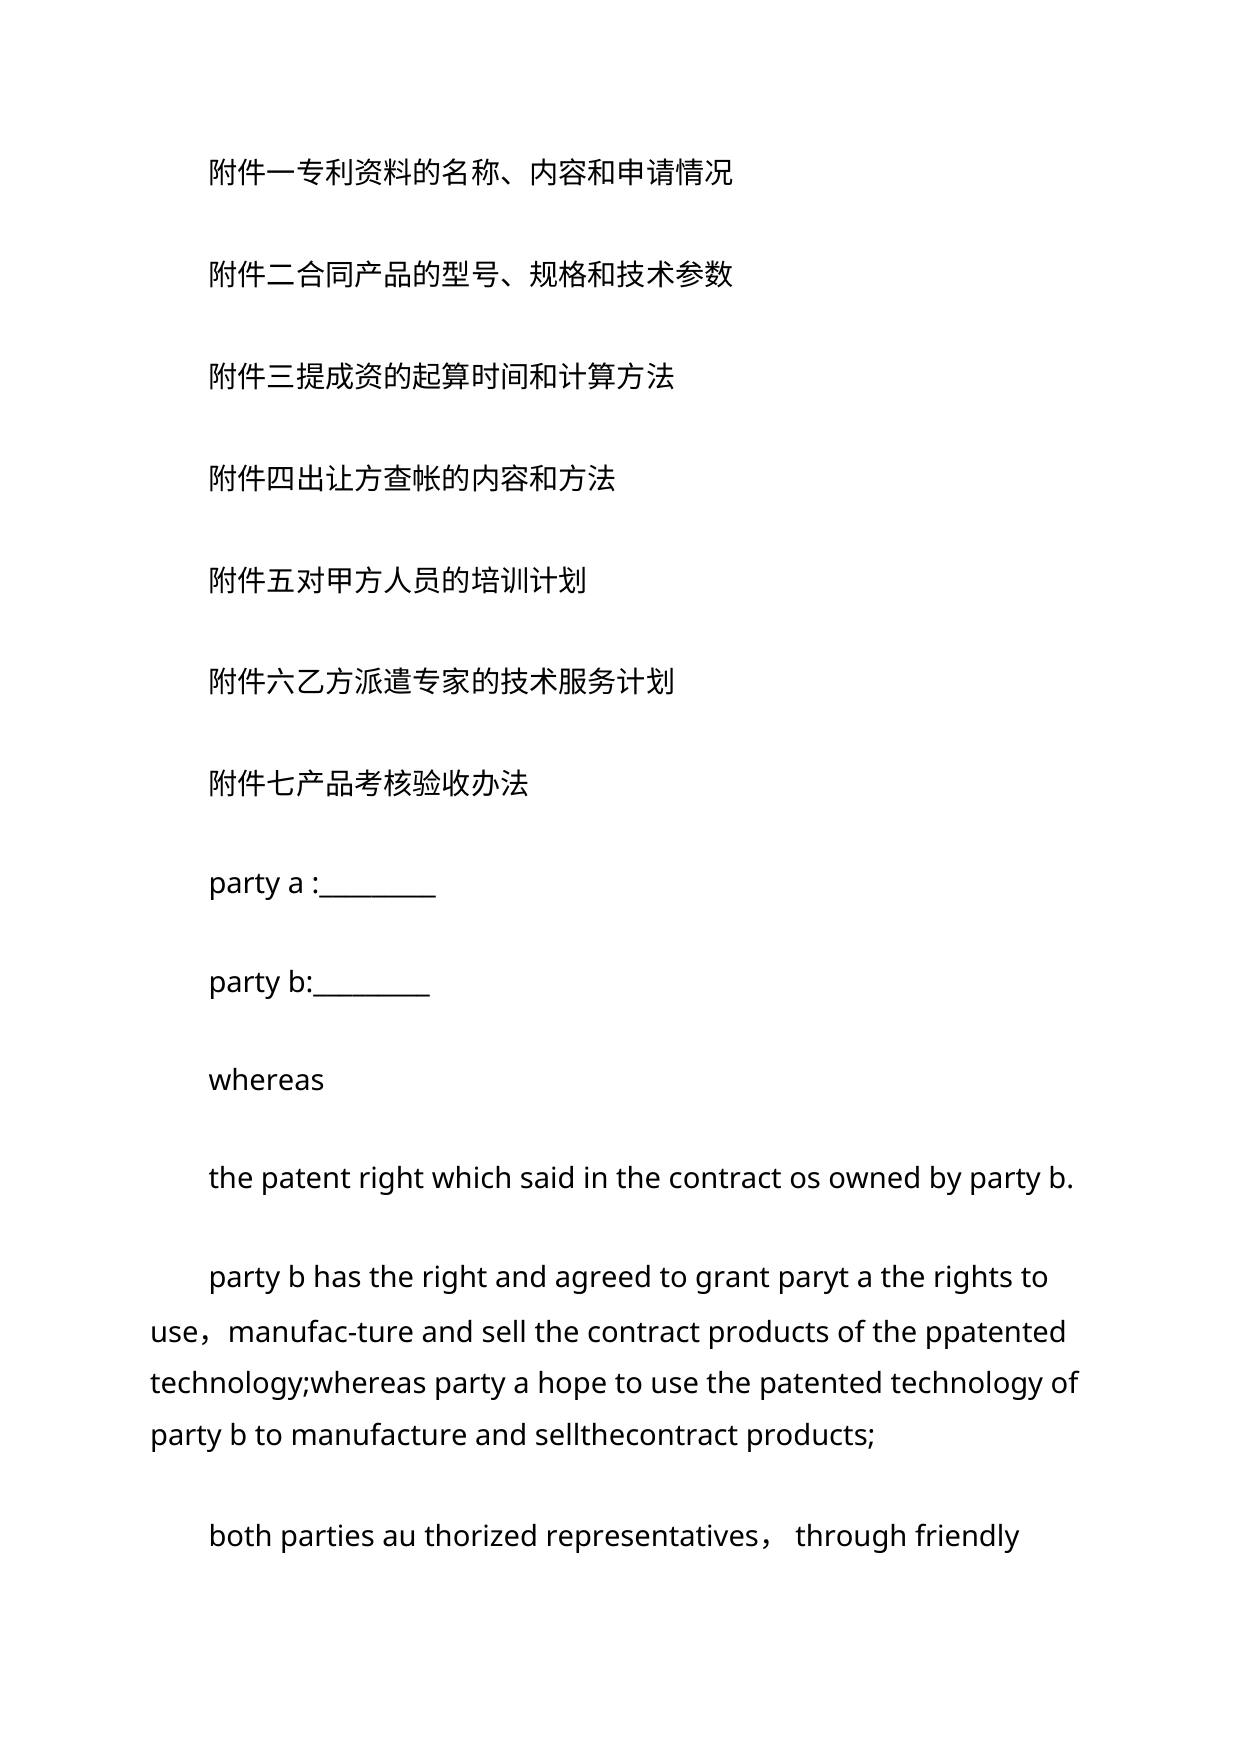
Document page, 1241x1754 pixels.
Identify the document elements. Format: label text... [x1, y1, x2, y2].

text 附件二合同产品的型号、规格和技术参数 [150, 252, 1090, 294]
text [150, 1513, 1090, 1555]
text 附件六乙方派遣专家的技术服务计划 [150, 659, 1090, 701]
text whereas [150, 1059, 1090, 1099]
text 附件四出让方查帐的内容和方法 [150, 455, 1090, 498]
text party a :_________ [150, 862, 1090, 902]
text 附件七产品考核验收办法 [150, 761, 1090, 803]
text the patent right which said in the contract os owned by party b. [150, 1158, 1090, 1197]
text party b:_________ [150, 961, 1090, 1001]
text party b has the right and agreed to grant paryt a the rights to use，manufac-ture and sell the contract products of the ppatented technology;whereas party a hope to use the patented technology of party b to manufacture and sellthecontract products; [150, 1256, 1090, 1454]
text 附件五对甲方人员的培训计划 [150, 557, 1090, 599]
text 附件三提成资的起算时间和计算方法 [150, 353, 1090, 396]
text 附件一专利资料的名称、内容和申请情况 [150, 150, 1090, 192]
